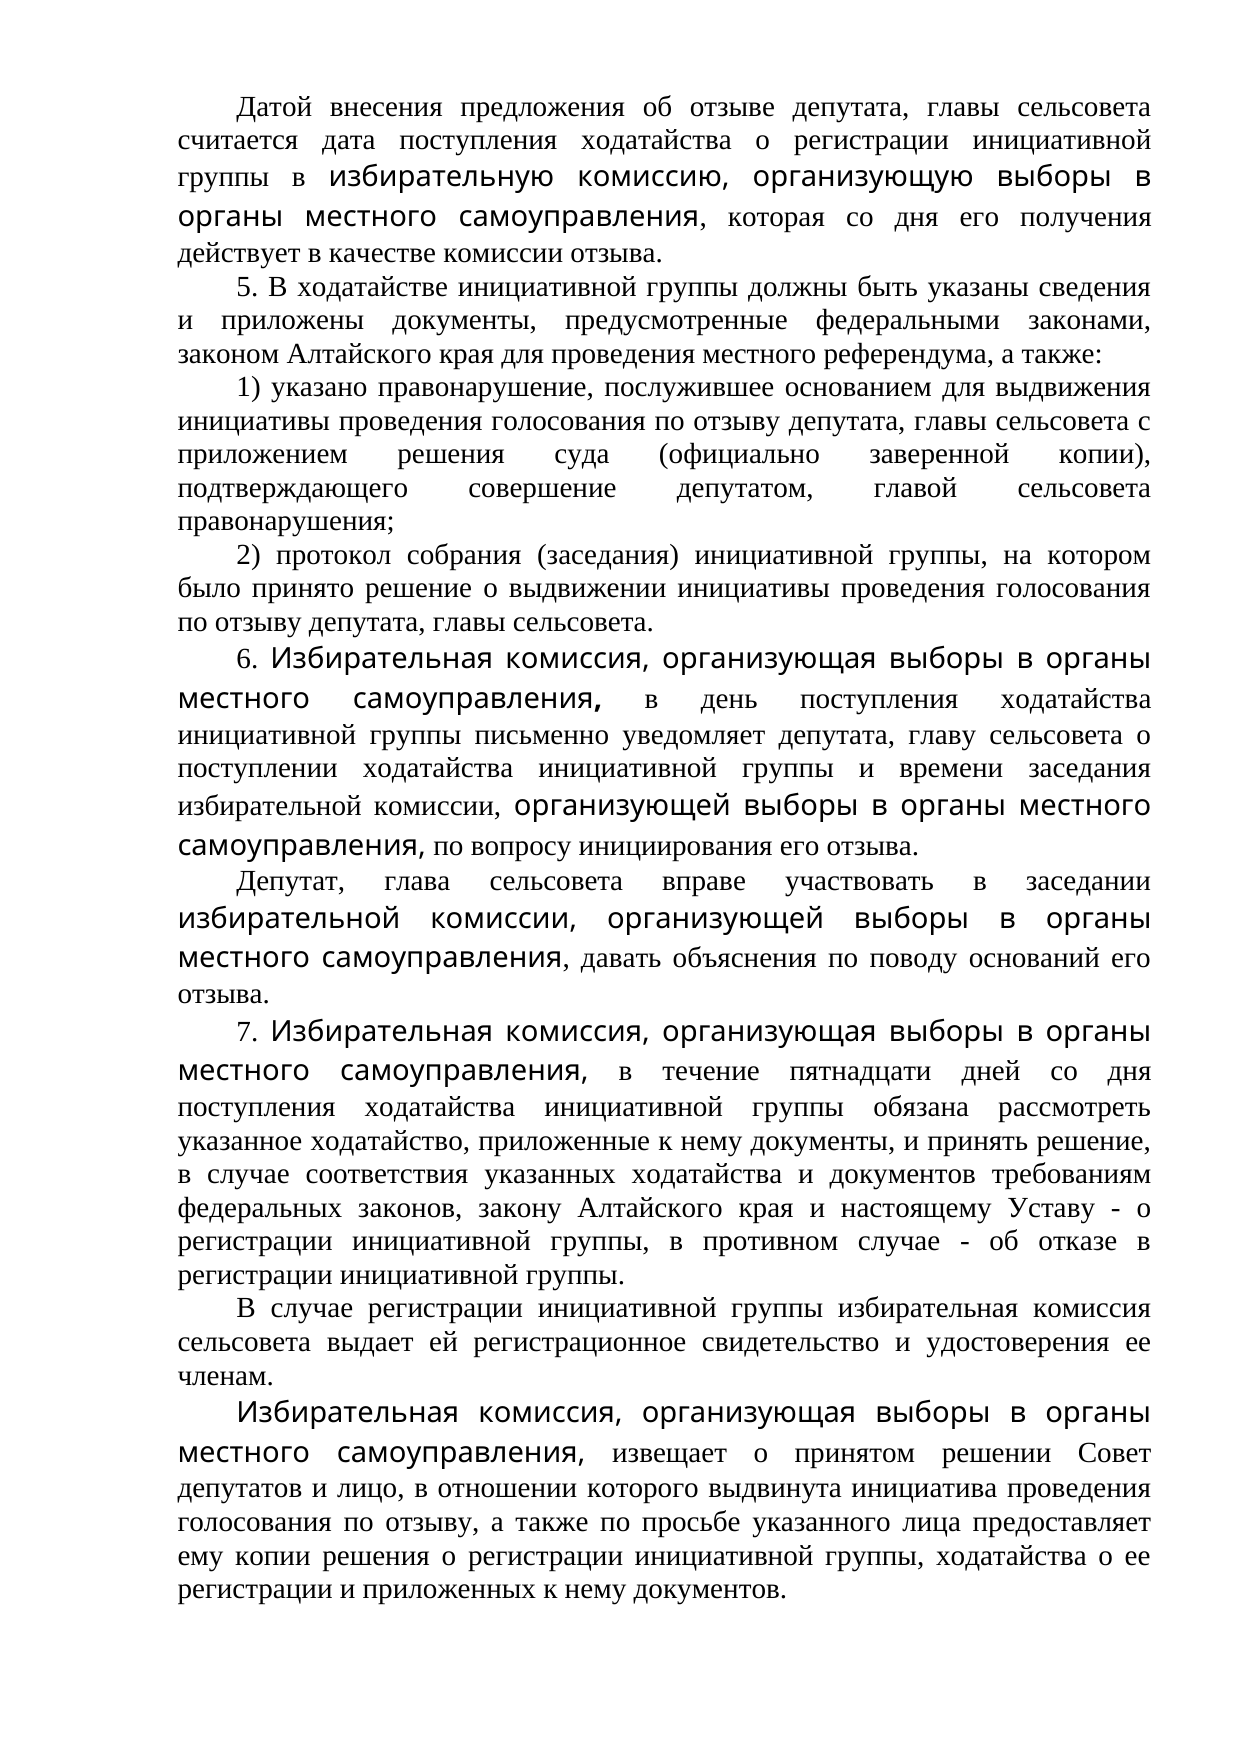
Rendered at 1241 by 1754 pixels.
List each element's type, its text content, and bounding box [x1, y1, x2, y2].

text Депутат, глава сельсовета вправе участвовать в заседании избирательной комиссии, организующей выборы в органы местного самоуправления, давать объяснения по поводу оснований его отзыва. [177, 863, 1152, 1010]
text Датой внесения предложения об отзыве депутата, главы сельсовета считается дата поступления ходатайства о регистрации инициативной группы в избирательную комиссию, организующую выборы в органы местного самоуправления, которая со дня его получения действует в качестве комиссии отзыва. [177, 89, 1152, 269]
text 7. Избирательная комиссия, организующая выборы в органы местного самоуправления, в течение пятнадцати дней со дня поступления ходатайства инициативной группы обязана рассмотреть указанное ходатайство, приложенные к нему документы, и принять решение, в случае соответствия указанных ходатайства и документов требованиям федеральных законов, закону Алтайского края и настоящему Уставу - о регистрации инициативной группы, в противном случае - об отказе в регистрации инициативной группы. [177, 1010, 1152, 1291]
text 2) протокол собрания (заседания) инициативной группы, на котором было принято решение о выдвижении инициативы проведения голосования по отзыву депутата, главы сельсовета. [177, 537, 1152, 638]
text В случае регистрации инициативной группы избирательная комиссия сельсовета выдает ей регистрационное свидетельство и удостоверения ее членам. [177, 1291, 1152, 1391]
text Избирательная комиссия, организующая выборы в органы местного самоуправления, извещает о принятом решении Совет депутатов и лицо, в отношении которого выдвинута инициатива проведения голосования по отзыву, а также по просьбе указанного лица предоставляет ему копии решения о регистрации инициативной группы, ходатайства о ее регистрации и приложенных к нему документов. [177, 1391, 1152, 1605]
text 5. В ходатайстве инициативной группы должны быть указаны сведения и приложены документы, предусмотренные федеральными законами, законом Алтайского края для проведения местного референдума, а также: [177, 269, 1152, 369]
text 6. Избирательная комиссия, организующая выборы в органы местного самоуправления, в день поступления ходатайства инициативной группы письменно уведомляет депутата, главу сельсовета о поступлении ходатайства инициативной группы и времени заседания избирательной комиссии, организующей выборы в органы местного самоуправления, по вопросу инициирования его отзыва. [177, 638, 1152, 863]
text 1) указано правонарушение, послужившее основанием для выдвижения инициативы проведения голосования по отзыву депутата, главы сельсовета с приложением решения суда (официально заверенной копии), подтверждающего совершение депутатом, главой сельсовета правонарушения; [177, 369, 1152, 537]
